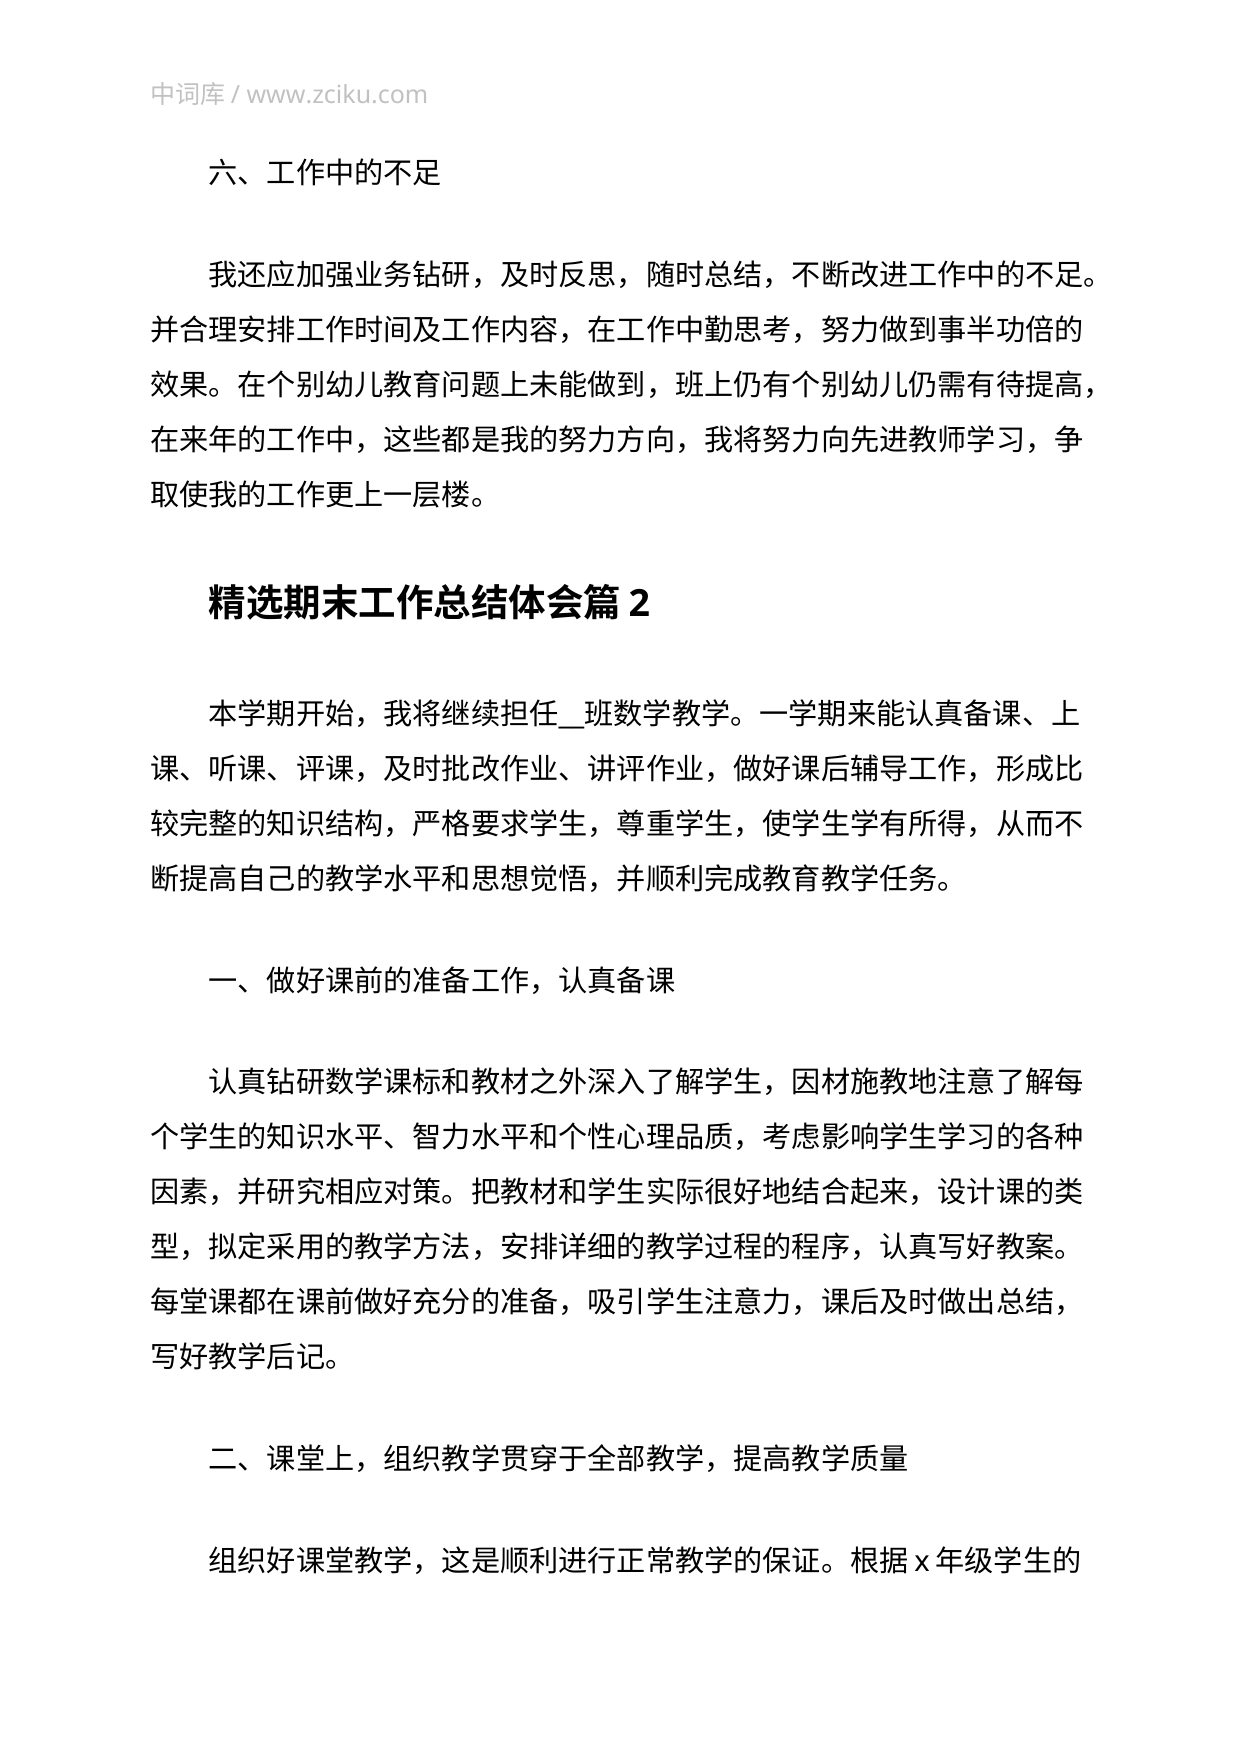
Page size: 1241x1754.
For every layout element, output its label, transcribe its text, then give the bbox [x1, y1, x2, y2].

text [150, 1537, 1090, 1579]
text 一、做好课前的准备工作，认真备课 [150, 957, 1090, 999]
text 认真钻研数学课标和教材之外深入了解学生，因材施教地注意了解每个学生的知识水平、智力水平和个性心理品质，考虑影响学生学习的各种因素，并研究相应对策。把教材和学生实际很好地结合起来，设计课的类型，拟定采用的教学方法，安排详细的教学过程的程序，认真写好教案。每堂课都在课前做好充分的准备，吸引学生注意力，课后及时做出总结，写好教学后记。 [150, 1059, 1090, 1376]
text 二、课堂上，组织教学贯穿于全部教学，提高教学质量 [150, 1435, 1090, 1478]
text 六、工作中的不足 [150, 150, 1090, 192]
text 我还应加强业务钻研，及时反思，随时总结，不断改进工作中的不足。并合理安排工作时间及工作内容，在工作中勤思考，努力做到事半功倍的效果。在个别幼儿教育问题上未能做到，班上仍有个别幼儿仍需有待提高，在来年的工作中，这些都是我的努力方向，我将努力向先进教师学习，争取使我的工作更上一层楼。 [150, 252, 1090, 514]
text 本学期开始，我将继续担任__班数学教学。一学期来能认真备课、上课、听课、评课，及时批改作业、讲评作业，做好课后辅导工作，形成比较完整的知识结构，严格要求学生，尊重学生，使学生学有所得，从而不断提高自己的教学水平和思想觉悟，并顺利完成教育教学任务。 [150, 691, 1090, 898]
text 精选期末工作总结体会篇2 [150, 573, 1090, 628]
